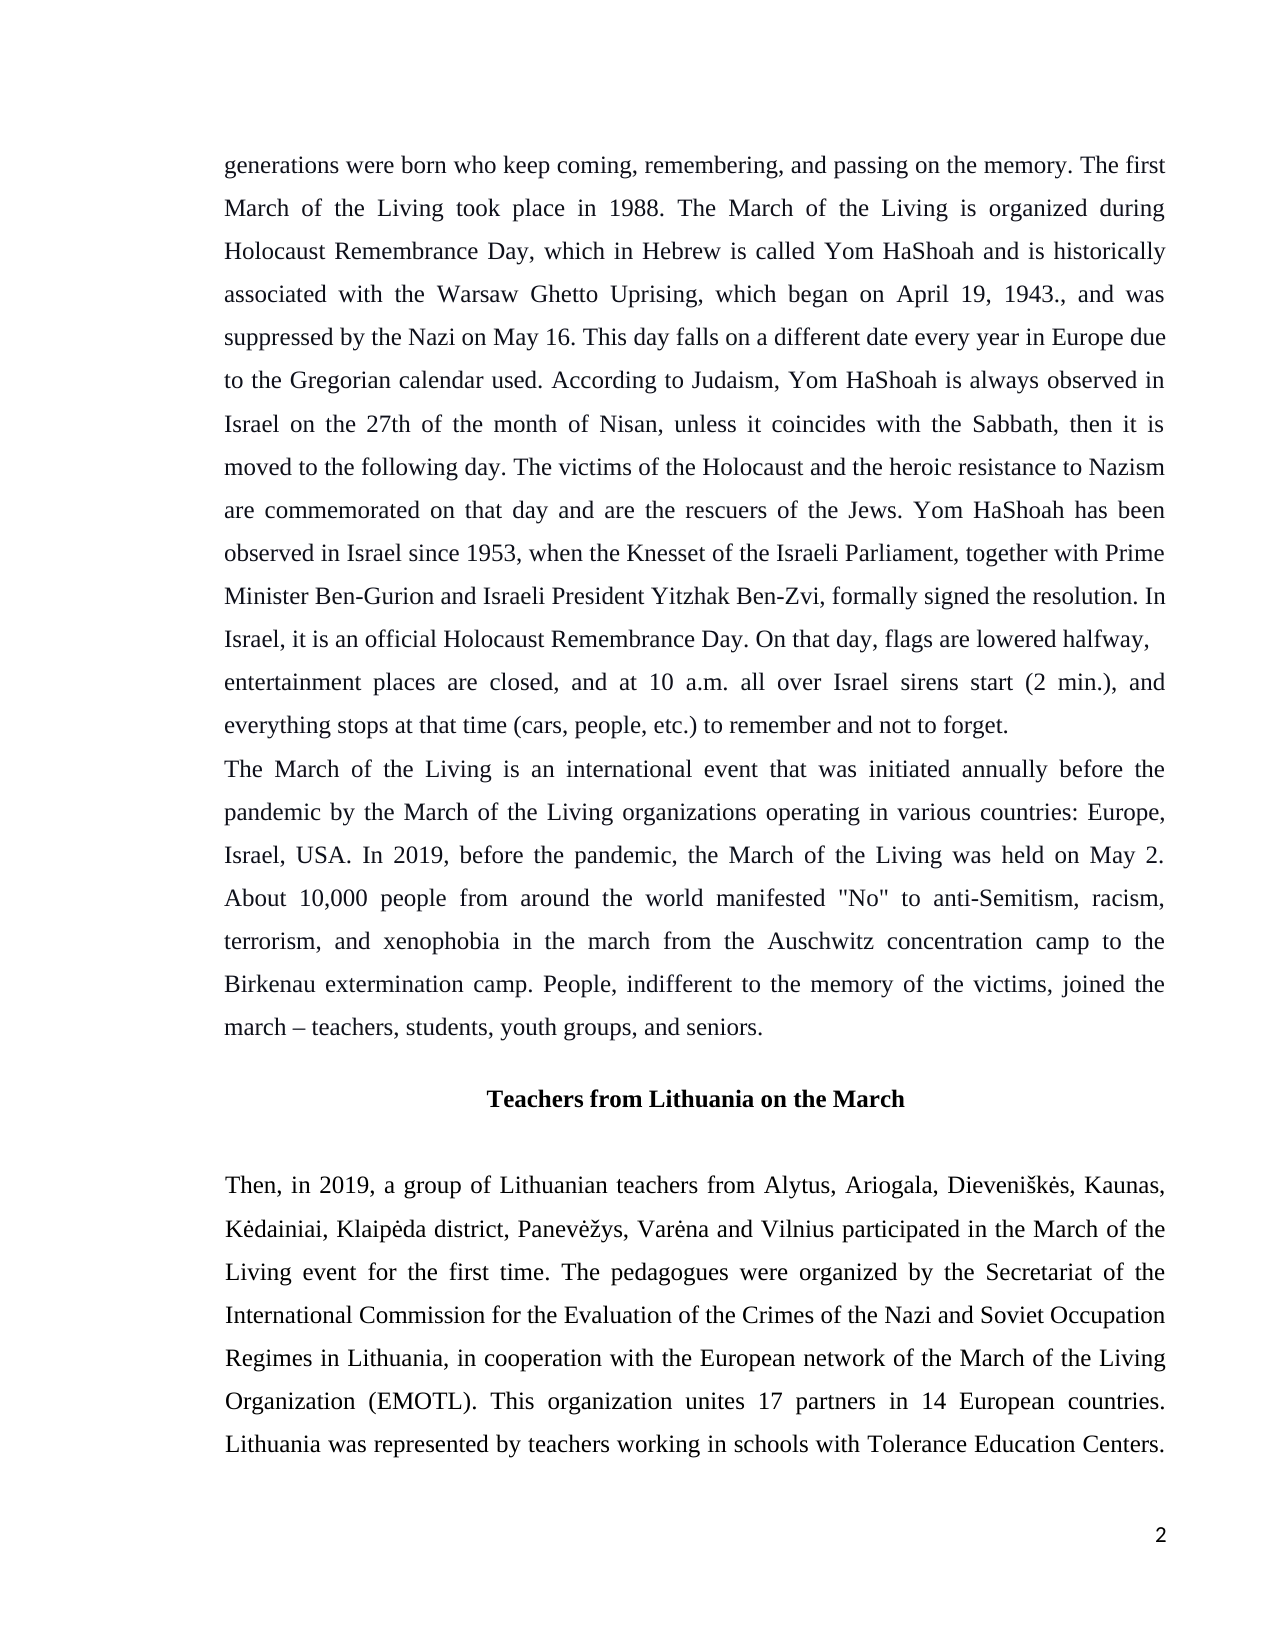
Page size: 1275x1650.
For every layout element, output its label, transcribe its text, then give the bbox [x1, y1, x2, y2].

text entertainment places are closed, and at 10 a.m. all over Israel sirens start (2 min.), and everything stops at that time (cars, people, etc.) to remember and not to forget. [224, 667, 1167, 739]
text The March of the Living is an international event that was initiated annually before the pandemic by the March of the Living organizations operating in various countries: Europe, Israel, USA. In 2019, before the pandemic, the March of the Living was held on May 2. About 10,000 people from around the world manifested "No" to anti-Semitism, racism, terrorism, and xenophobia in the march from the Auschwitz concentration camp to the Birkenau extermination camp. People, indifferent to the memory of the victims, joined the march – teachers, students, youth groups, and seniors. [224, 754, 1167, 1041]
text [224, 150, 1167, 653]
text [225, 1171, 1167, 1458]
text Teachers from Lithuania on the March [225, 1084, 1167, 1113]
